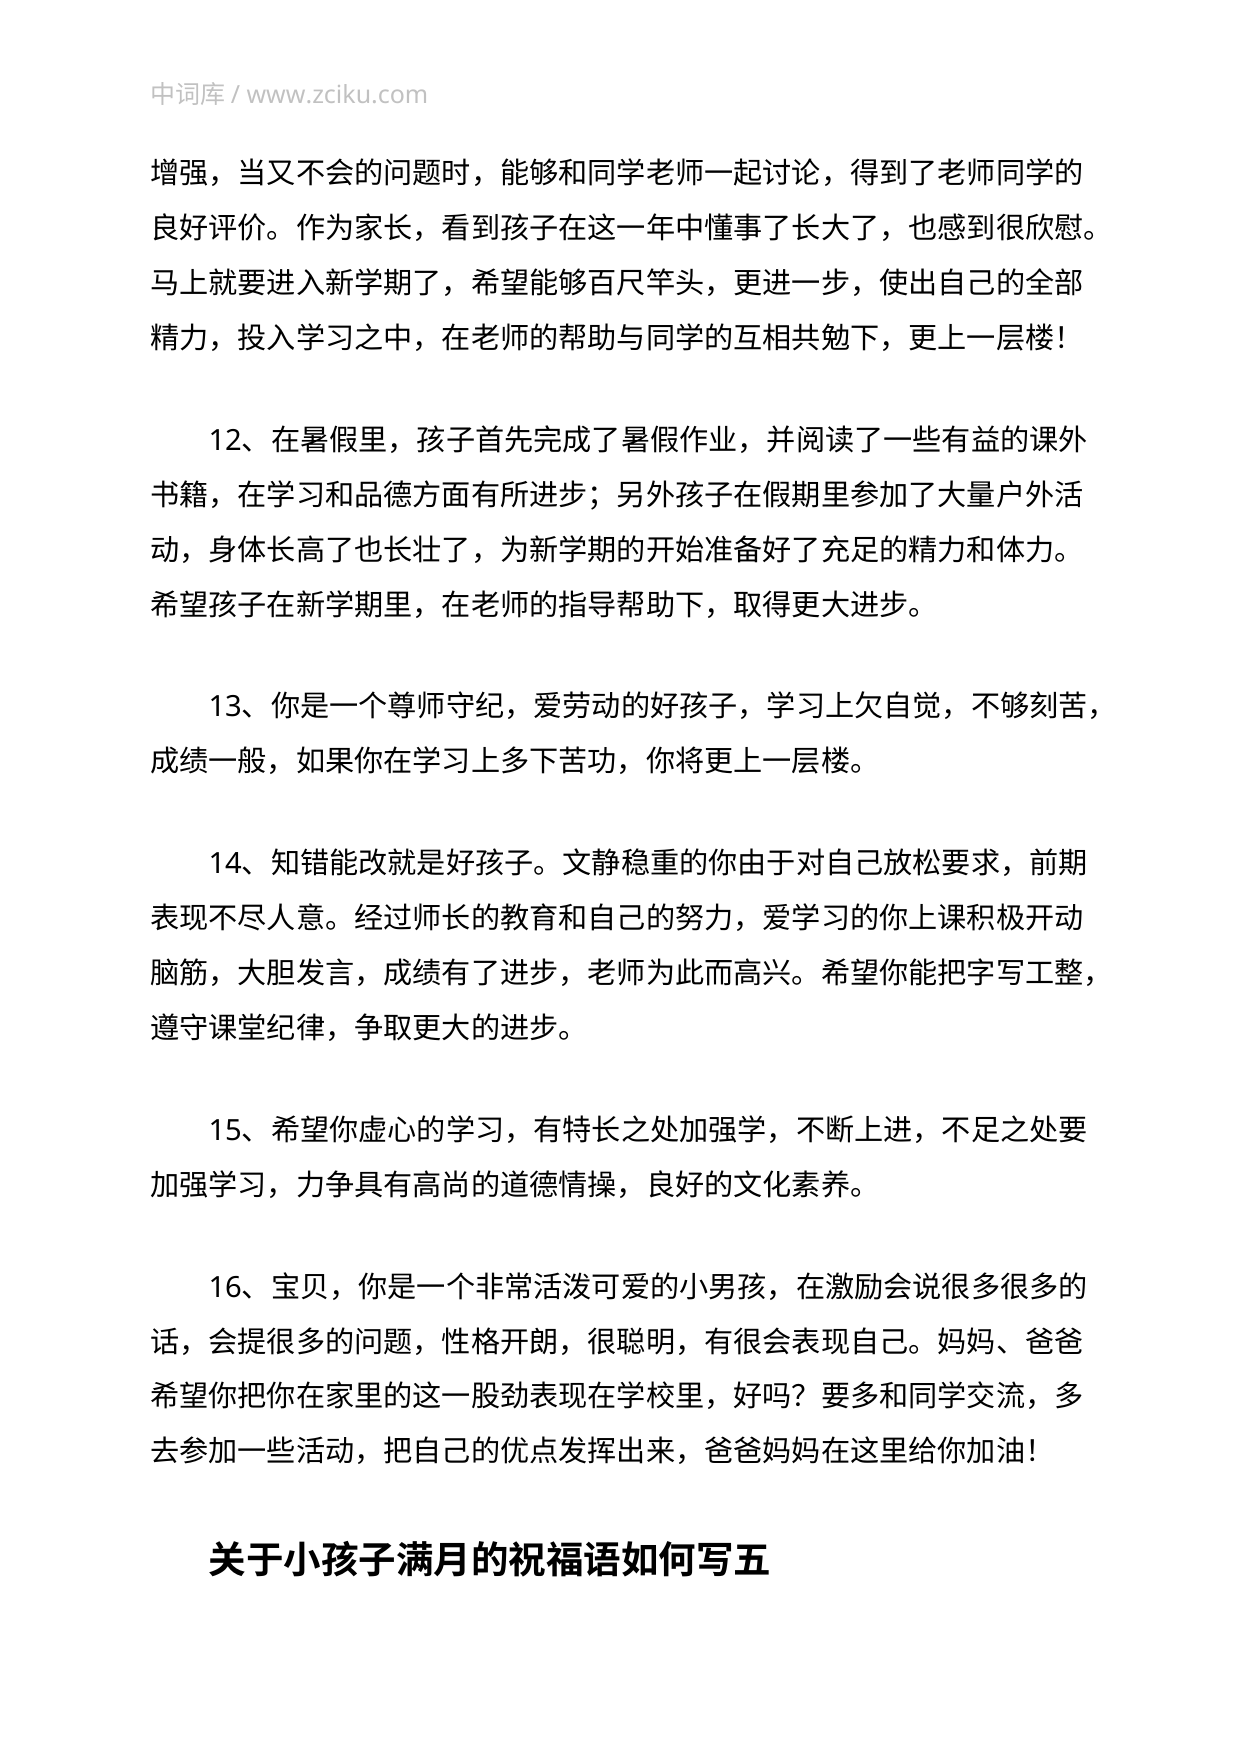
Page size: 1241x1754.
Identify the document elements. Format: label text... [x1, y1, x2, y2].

text 16、宝贝，你是一个非常活泼可爱的小男孩，在激励会说很多很多的话，会提很多的问题，性格开朗，很聪明，有很会表现自己。妈妈、爸爸希望你把你在家里的这一股劲表现在学校里，好吗？要多和同学交流，多去参加一些活动，把自己的优点发挥出来，爸爸妈妈在这里给你加油！ [150, 1263, 1090, 1470]
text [150, 150, 1090, 357]
text 13、你是一个尊师守纪，爱劳动的好孩子，学习上欠自觉，不够刻苦，成绩一般，如果你在学习上多下苦功，你将更上一层楼。 [150, 683, 1090, 780]
text 14、知错能改就是好孩子。文静稳重的你由于对自己放松要求，前期表现不尽人意。经过师长的教育和自己的努力，爱学习的你上课积极开动脑筋，大胆发言，成绩有了进步，老师为此而高兴。希望你能把字写工整，遵守课堂纪律，争取更大的进步。 [150, 840, 1090, 1047]
text 12、在暑假里，孩子首先完成了暑假作业，并阅读了一些有益的课外书籍，在学习和品德方面有所进步；另外孩子在假期里参加了大量户外活动，身体长高了也长壮了，为新学期的开始准备好了充足的精力和体力。希望孩子在新学期里，在老师的指导帮助下，取得更大进步。 [150, 416, 1090, 623]
text 15、希望你虚心的学习，有特长之处加强学，不断上进，不足之处要加强学习，力争具有高尚的道德情操，良好的文化素养。 [150, 1106, 1090, 1204]
text 关于小孩子满月的祝福语如何写五 [150, 1530, 1090, 1584]
